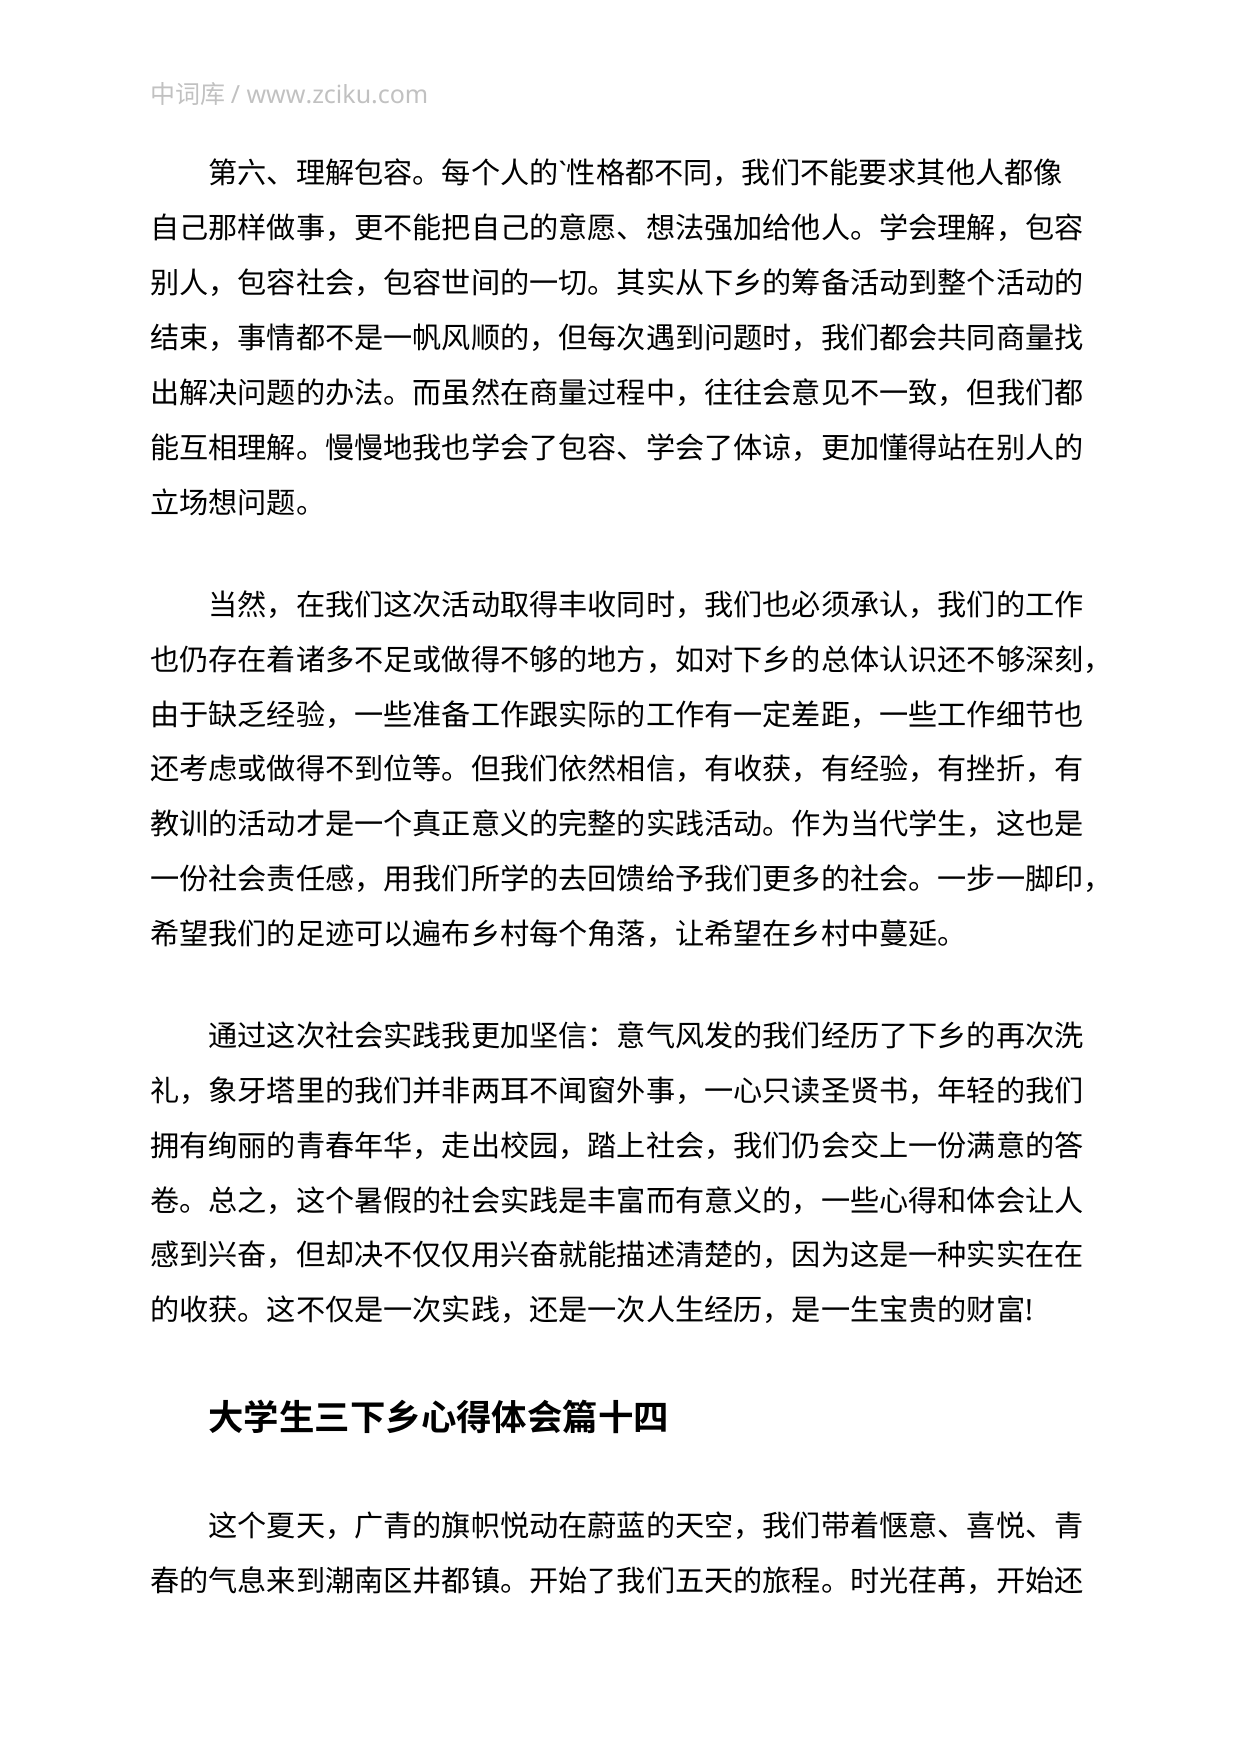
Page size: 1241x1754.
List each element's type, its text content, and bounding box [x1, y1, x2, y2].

text 通过这次社会实践我更加坚信：意气风发的我们经历了下乡的再次洗礼，象牙塔里的我们并非两耳不闻窗外事，一心只读圣贤书，年轻的我们拥有绚丽的青春年华，走出校园，踏上社会，我们仍会交上一份满意的答卷。总之，这个暑假的社会实践是丰富而有意义的，一些心得和体会让人感到兴奋，但却决不仅仅用兴奋就能描述清楚的，因为这是一种实实在在的收获。这不仅是一次实践，还是一次人生经历，是一生宝贵的财富! [150, 1012, 1090, 1329]
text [150, 1502, 1090, 1599]
text 第六、理解包容。每个人的`性格都不同，我们不能要求其他人都像自己那样做事，更不能把自己的意愿、想法强加给他人。学会理解，包容别人，包容社会，包容世间的一切。其实从下乡的筹备活动到整个活动的结束，事情都不是一帆风顺的，但每次遇到问题时，我们都会共同商量找出解决问题的办法。而虽然在商量过程中，往往会意见不一致，但我们都能互相理解。慢慢地我也学会了包容、学会了体谅，更加懂得站在别人的立场想问题。 [150, 150, 1090, 522]
text 大学生三下乡心得体会篇十四 [150, 1389, 1090, 1440]
text 当然，在我们这次活动取得丰收同时，我们也必须承认，我们的工作也仍存在着诸多不足或做得不够的地方，如对下乡的总体认识还不够深刻，由于缺乏经验，一些准备工作跟实际的工作有一定差距，一些工作细节也还考虑或做得不到位等。但我们依然相信，有收获，有经验，有挫折，有教训的活动才是一个真正意义的完整的实践活动。作为当代学生，这也是一份社会责任感，用我们所学的去回馈给予我们更多的社会。一步一脚印，希望我们的足迹可以遍布乡村每个角落，让希望在乡村中蔓延。 [150, 581, 1090, 953]
